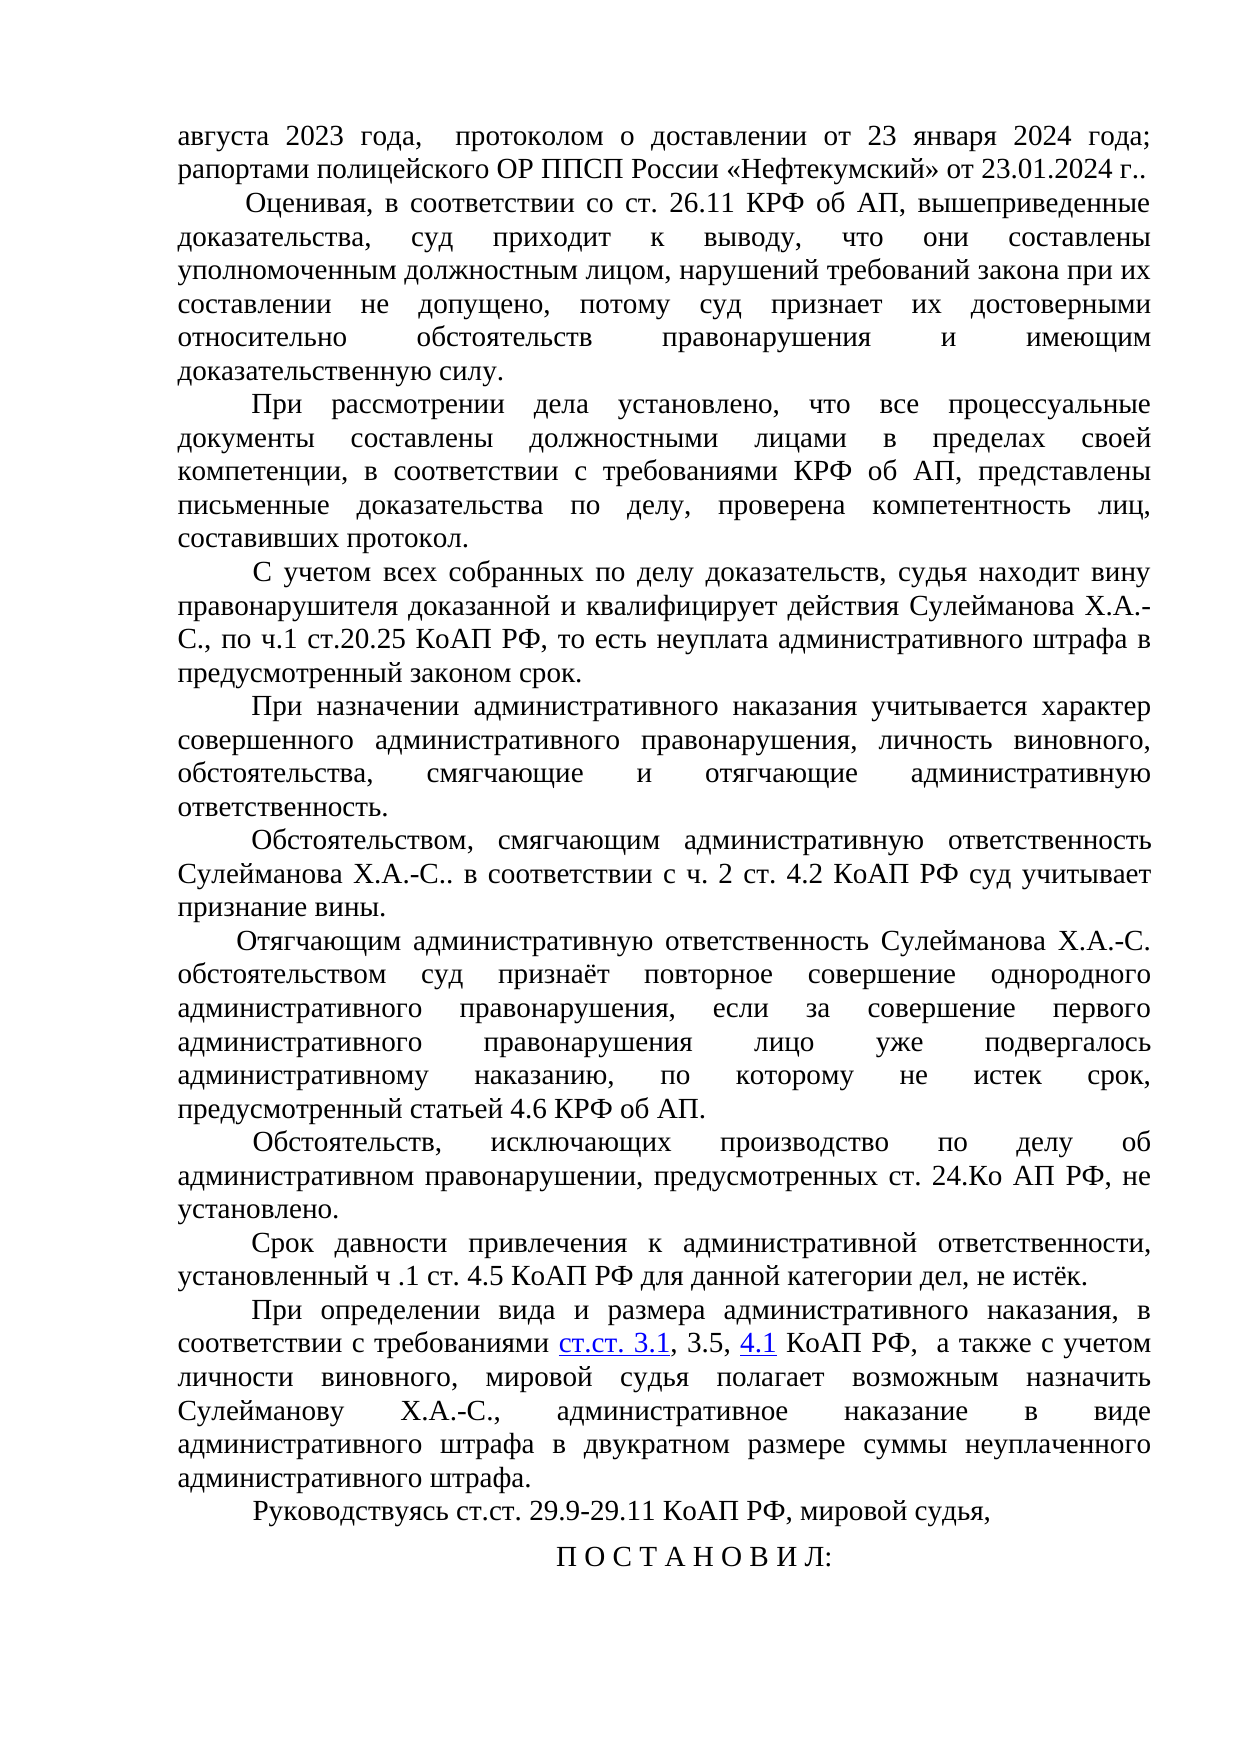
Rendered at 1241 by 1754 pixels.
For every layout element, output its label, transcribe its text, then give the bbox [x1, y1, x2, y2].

text П О С Т А Н О В И Л: [177, 1539, 1152, 1573]
text При назначении административного наказания учитывается характер совершенного административного правонарушения, личность виновного, обстоятельства, смягчающие и отягчающие административную ответственность. [177, 688, 1152, 822]
text При определении вида и размера административного наказания, в соответствии с требованиями ст.ст. 3.1, 3.5, 4.1 КоАП РФ, а также с учетом личности виновного, мировой судья полагает возможным назначить Сулейманову Х.А.-С., административное наказание в виде административного штрафа в двукратном размере суммы неуплаченного административного штрафа. [177, 1292, 1152, 1493]
text Оценивая, в соответствии со ст. 26.11 КРФ об АП, вышеприведенные доказательства, суд приходит к выводу, что они составлены уполномоченным должностным лицом, нарушений требований закона при их составлении не допущено, потому суд признает их достоверными относительно обстоятельств правонарушения и имеющим доказательственную силу. [177, 185, 1152, 386]
text Обстоятельств, исключающих производство по делу об административном правонарушении, предусмотренных ст. 24.Ко АП РФ, не установлено. [177, 1124, 1152, 1225]
text Срок давности привлечения к административной ответственности, установленный ч .1 ст. 4.5 КоАП РФ для данной категории дел, не истёк. [177, 1225, 1152, 1292]
text Руководствуясь ст.ст. 29.9-29.11 КоАП РФ, мировой судья, [177, 1493, 1152, 1527]
text С учетом всех собранных по делу доказательств, судья находит вину правонарушителя доказанной и квалифицирует действия Сулейманова Х.А.-С., по ч.1 ст.20.25 КоАП РФ, то есть неуплата административного штрафа в предусмотренный законом срок. [177, 554, 1152, 688]
text Отягчающим административную ответственность Сулейманова Х.А.-С. обстоятельством суд признаёт повторное совершение однородного административного правонарушения, если за совершение первого административного правонарушения лицо уже подвергалось административному наказанию, по которому не истек срок, предусмотренный статьей 4.6 КРФ об АП. [177, 923, 1152, 1124]
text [177, 118, 1152, 185]
text При рассмотрении дела установлено, что все процессуальные документы составлены должностными лицами в пределах своей компетенции, в соответствии с требованиями КРФ об АП, представлены письменные доказательства по делу, проверена компетентность лиц, составивших протокол. [177, 386, 1152, 554]
text Обстоятельством, смягчающим административную ответственность Сулейманова Х.А.-С.. в соответствии с ч. 2 ст. 4.2 КоАП РФ суд учитывает признание вины. [177, 822, 1152, 923]
